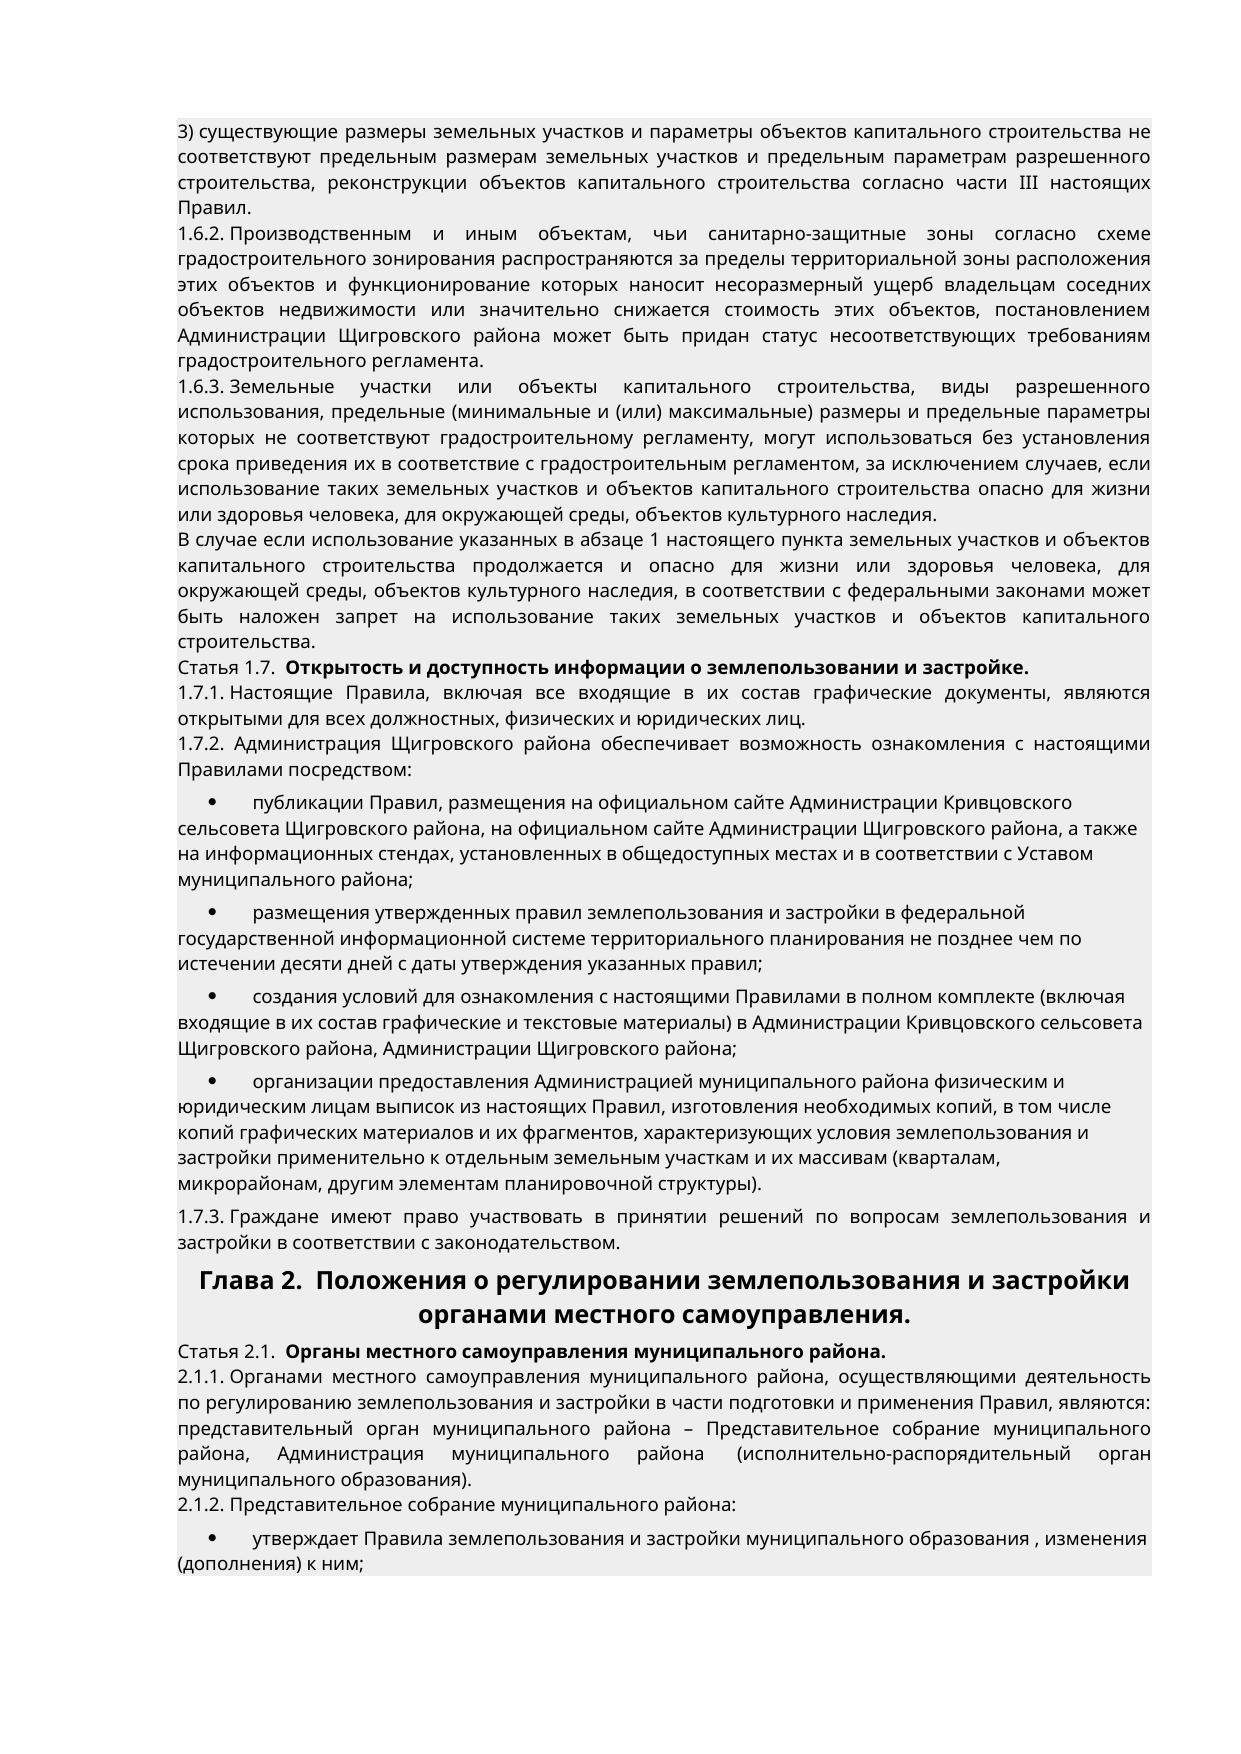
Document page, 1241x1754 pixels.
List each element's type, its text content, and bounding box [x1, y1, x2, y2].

text В случае если использование указанных в абзаце 1 настоящего пункта земельных участков и объектов капитального строительства продолжается и опасно для жизни или здоровья человека, для окружающей среды, объектов культурного наследия, в соответствии с федеральными законами может быть наложен запрет на использование таких земельных участков и объектов капитального строительства. [177, 526, 1152, 654]
text 1.6.2. Производственным и иным объектам, чьи санитарно-защитные зоны согласно схеме градостроительного зонирования распространяются за пределы территориальной зоны расположения этих объектов и функционирование которых наносит несоразмерный ущерб владельцам соседних объектов недвижимости или значительно снижается стоимость этих объектов, постановлением Администрации Щигровского района может быть придан статус несоответствующих требованиям градостроительного регламента. [177, 220, 1152, 373]
text 1.6.3. Земельные участки или объекты капитального строительства, виды разрешенного использования, предельные (минимальные и (или) максимальные) размеры и предельные параметры которых не соответствуют градостроительному регламенту, могут использоваться без установления срока приведения их в соответствие с градостроительным регламентом, за исключением случаев, если использование таких земельных участков и объектов капитального строительства опасно для жизни или здоровья человека, для окружающей среды, объектов культурного наследия. [177, 373, 1152, 526]
text 3) существующие размеры земельных участков и параметры объектов капитального строительства не соответствуют предельным размерам земельных участков и предельным параметрам разрешенного строительства, реконструкции объектов капитального строительства согласно части III настоящих Правил. [177, 118, 1152, 220]
text Статья 2.1. Органы местного самоуправления муниципального района. [177, 1338, 1152, 1364]
text 1.7.2. Администрация Щигровского района обеспечивает возможность ознакомления с настоящими Правилами посредством: [177, 731, 1152, 782]
list утверждает Правила землепользования и застройки муниципального образования , изменения (дополнения) к ним; [177, 1525, 1152, 1576]
text 2.1.1. Органами местного самоуправления муниципального района, осуществляющими деятельность по регулированию землепользования и застройки в части подготовки и применения Правил, являются: представительный орган муниципального района – Представительное собрание муниципального района, Администрация муниципального района (исполнительно-распорядительный орган муниципального образования). [177, 1364, 1152, 1491]
text 1.7.1. Настоящие Правила, включая все входящие в их состав графические документы, являются открытыми для всех должностных, физических и юридических лиц. [177, 679, 1152, 731]
list создания условий для ознакомления с настоящими Правилами в полном комплекте (включая входящие в их состав графические и текстовые материалы) в Администрации Кривцовского сельсовета Щигровского района, Администрации Щигровского района; [177, 984, 1152, 1060]
list организации предоставления Администрацией муниципального района физическим и юридическим лицам выписок из настоящих Правил, изготовления необходимых копий, в том числе копий графических материалов и их фрагментов, характеризующих условия землепользования и застройки применительно к отдельным земельным участкам и их массивам (кварталам, микрорайонам, другим элементам планировочной структуры). [177, 1068, 1152, 1196]
text Статья 1.7. Открытость и доступность информации о землепользовании и застройке. [177, 654, 1152, 679]
text 1.7.3. Граждане имеют право участвовать в принятии решений по вопросам землепользования и застройки в соответствии с законодательством. [177, 1203, 1152, 1254]
list размещения утвержденных правил землепользования и застройки в федеральной государственной информационной системе территориального планирования не позднее чем по истечении десяти дней с даты утверждения указанных правил; [177, 899, 1152, 976]
list публикации Правил, размещения на официальном сайте Администрации Кривцовского сельсовета Щигровского района, на официальном сайте Администрации Щигровского района, а также на информационных стендах, установленных в общедоступных местах и в соответствии с Уставом муниципального района; [177, 789, 1152, 892]
text 2.1.2. Представительное собрание муниципального района: [177, 1491, 1152, 1517]
text Глава 2. Положения о регулировании землепользования и застройки органами местного самоуправления. [177, 1262, 1152, 1331]
